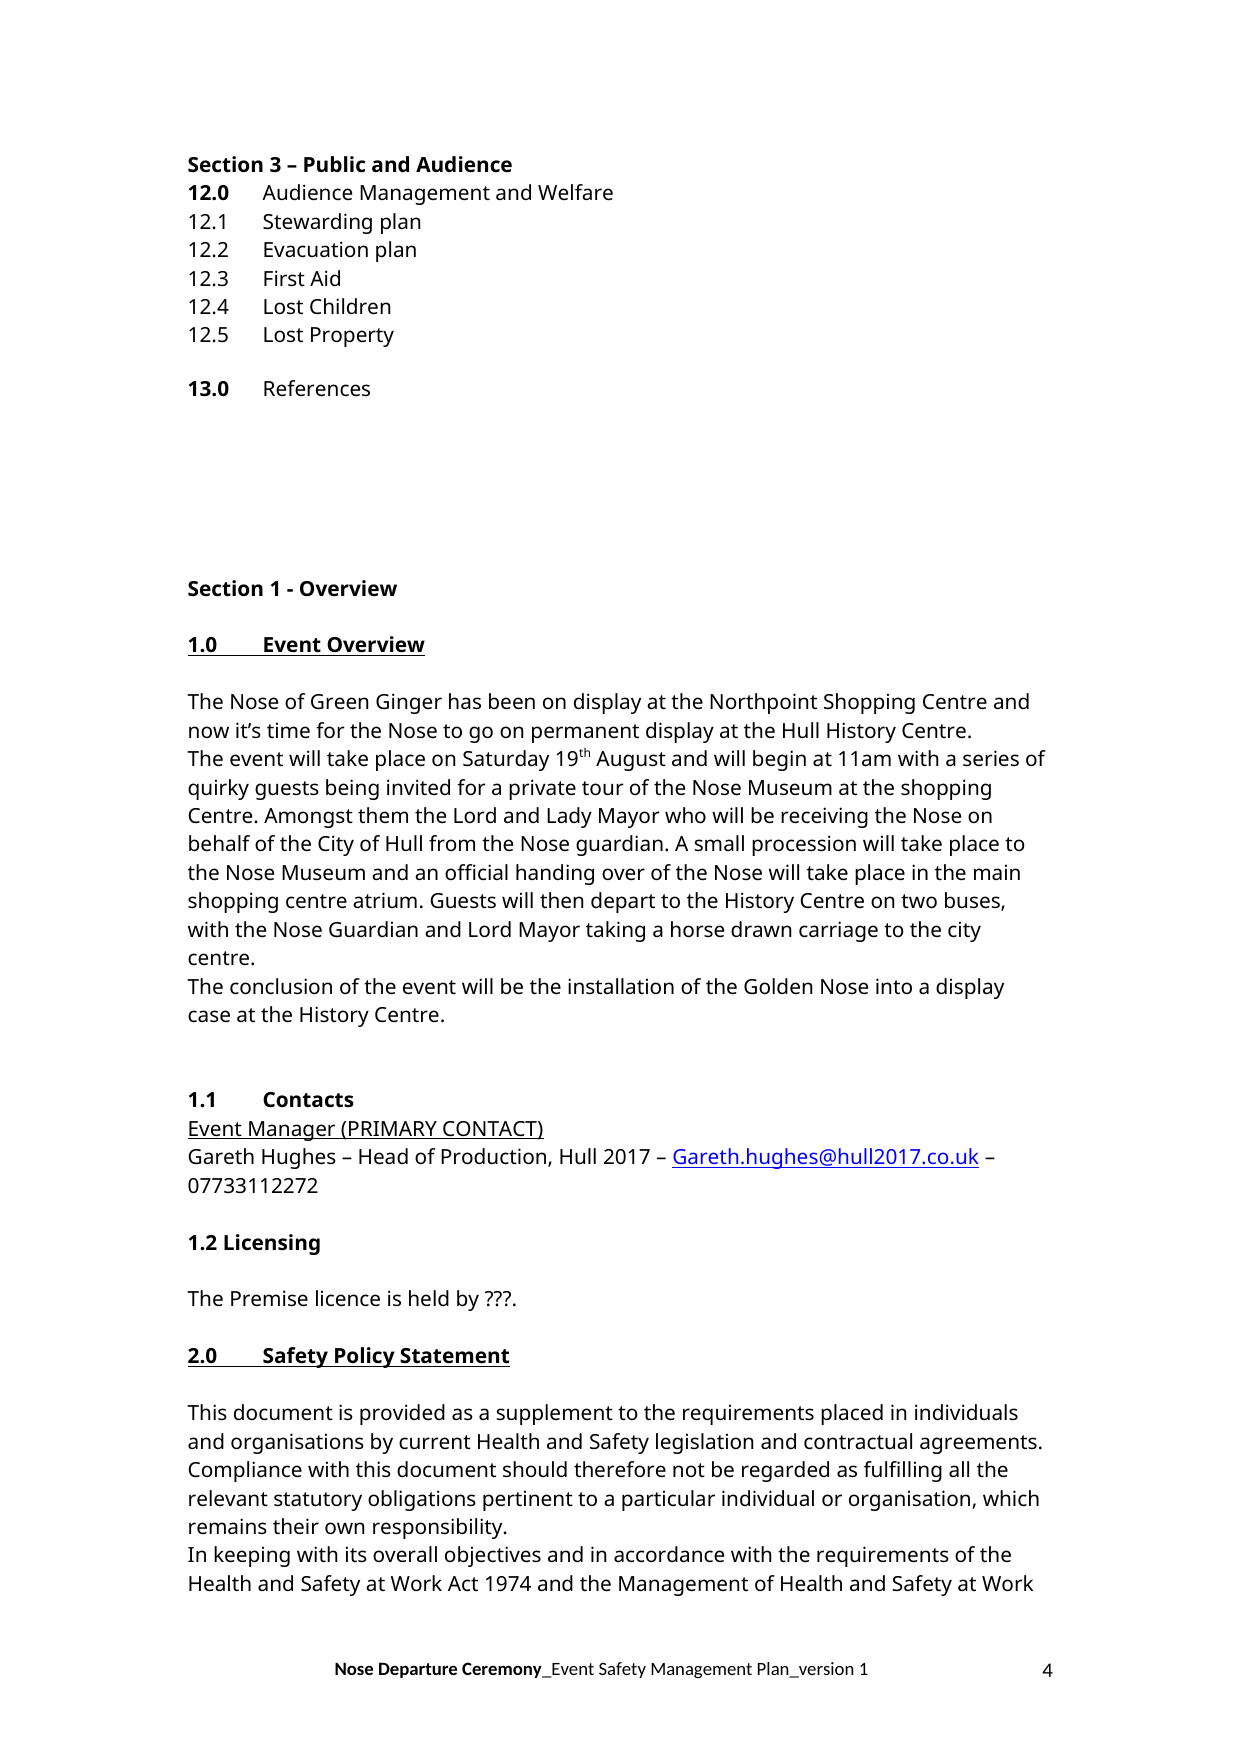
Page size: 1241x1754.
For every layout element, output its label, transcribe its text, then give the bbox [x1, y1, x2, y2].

text 2.0 Safety Policy Statement [187, 1341, 1053, 1370]
text The event will take place on Saturday 19th August and will begin at 11am with a series of quirky guests being invited for a private tour of the Nose Museum at the shopping Centre. Amongst them the Lord and Lady Mayor who will be receiving the Nose on behalf of the City of Hull from the Nose guardian. A small procession will take place to the Nose Museum and an official handing over of the Nose will take place in the main shopping centre atrium. Guests will then depart to the History Centre on two buses, with the Nose Guardian and Lord Mayor taking a horse drawn carriage to the city centre. [187, 744, 1053, 972]
text 12.4 Lost Children [187, 292, 1053, 321]
text 13.0 References [187, 374, 1053, 403]
text 1.0 Event Overview [187, 631, 1053, 659]
text 12.5 Lost Property [187, 321, 1053, 349]
text 12.1 Stewarding plan [187, 207, 1053, 235]
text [187, 1541, 1053, 1597]
text Section 3 – Public and Audience [187, 150, 1053, 178]
text 1.2 Licensing [187, 1228, 1053, 1256]
text 1.1 Contacts [187, 1086, 1053, 1114]
text 12.0 Audience Management and Welfare [187, 178, 1053, 207]
text The Nose of Green Ginger has been on display at the Northpoint Shopping Centre and now it’s time for the Nose to go on permanent display at the Hull History Centre. [187, 687, 1053, 744]
text This document is provided as a supplement to the requirements placed in individuals and organisations by current Health and Safety legislation and contractual agreements. Compliance with this document should therefore not be regarded as fulfilling all the relevant statutory obligations pertinent to a particular individual or organisation, which remains their own responsibility. [187, 1398, 1053, 1541]
text 12.2 Evacuation plan [187, 235, 1053, 264]
text Section 1 - Overview [187, 574, 1053, 602]
text The conclusion of the event will be the installation of the Golden Nose into a display case at the History Centre. [187, 972, 1053, 1029]
text 12.3 First Aid [187, 264, 1053, 292]
text Event Manager (PRIMARY CONTACT) Gareth Hughes – Head of Production, Hull 2017 – Gareth.hughes@hull2017.co.uk – 07733112272 [187, 1114, 1053, 1199]
text The Premise licence is held by ???. [187, 1284, 1053, 1313]
